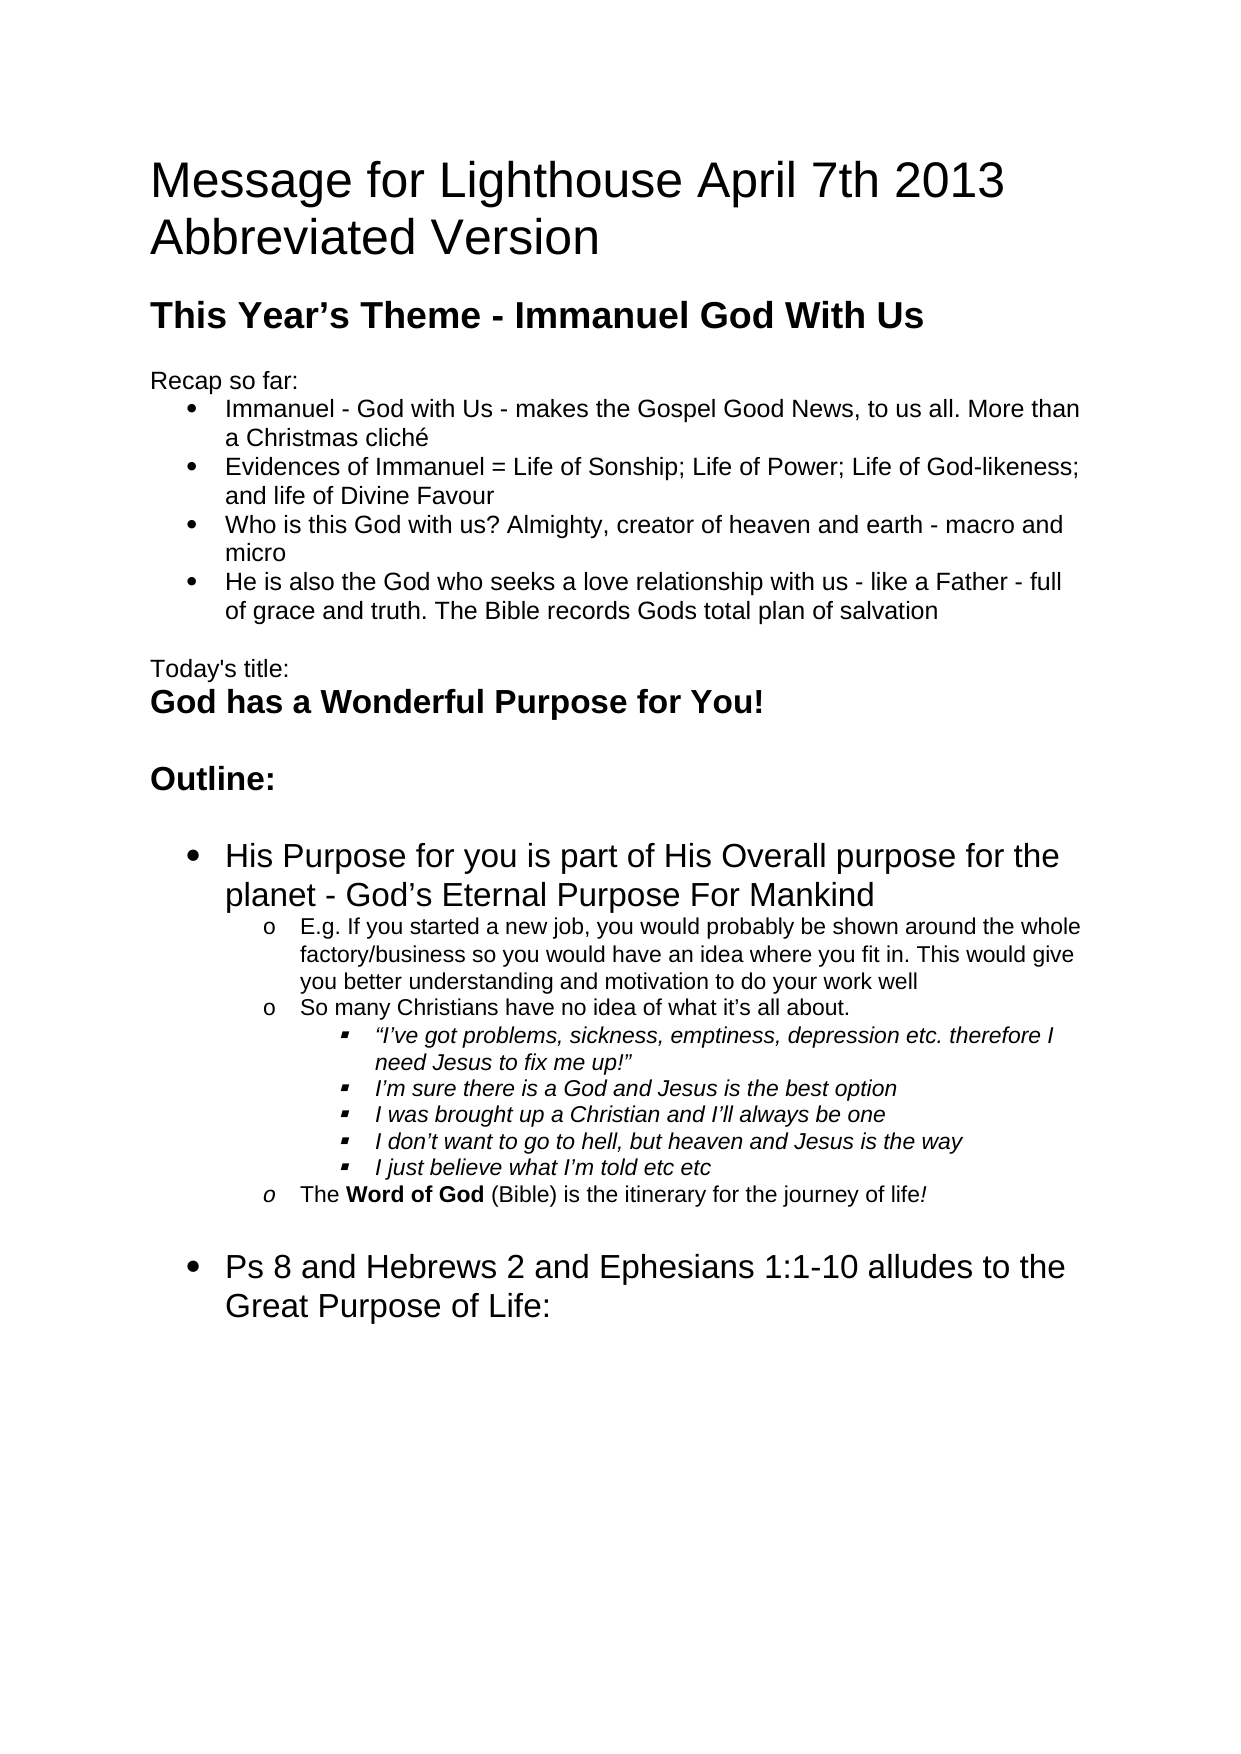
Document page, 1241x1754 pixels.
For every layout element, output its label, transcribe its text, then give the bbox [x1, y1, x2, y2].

subtitle Outline: [150, 759, 1090, 798]
text Recap so far: [150, 366, 1090, 394]
list Evidences of Immanuel = Life of Sonship; Life of Power; Life of God-likeness; and life of Divine Favour [187, 452, 1090, 509]
subtitle E.g. If you started a new job, you would probably be shown around the whole factory/business so you would have an idea where you fit in. This would give you better understanding and motivation to do your work well [262, 913, 1090, 994]
subtitle Ps 8 and Hebrews 2 and Ephesians 1:1-10 alludes to the Great Purpose of Life: [187, 1247, 1090, 1324]
subtitle God has a Wonderful Purpose for You! [150, 682, 1090, 721]
list Immanuel - God with Us - makes the Gospel Good News, to us all. More than a Christmas cliché [187, 394, 1090, 452]
subtitle “I’ve got problems, sickness, emptiness, depression etc. therefore I need Jesus to fix me up!” [337, 1022, 1090, 1075]
subtitle The Word of God (Bible) is the itinerary for the journey of life! [262, 1181, 1090, 1209]
list He is also the God who seeks a love relationship with us - like a Father - full of grace and truth. The Bible records Gods total plan of salvation [187, 567, 1090, 625]
subtitle This Year’s Theme - Immanuel God With Us [150, 294, 1090, 337]
subtitle His Purpose for you is part of His Overall purpose for the planet - God’s Eternal Purpose For Mankind [187, 836, 1090, 913]
list Who is this God with us? Almighty, creator of heaven and earth - macro and micro [187, 509, 1090, 567]
subtitle I just believe what I’m told etc etc [337, 1154, 1090, 1181]
subtitle I don’t want to go to hell, but heaven and Jesus is the way [337, 1128, 1090, 1154]
subtitle Message for Lighthouse April 7th 2013 Abbreviated Version [150, 150, 1090, 265]
subtitle I’m sure there is a God and Jesus is the best option [337, 1075, 1090, 1101]
subtitle So many Christians have no idea of what it’s all about. [262, 994, 1090, 1022]
subtitle I was brought up a Christian and I’ll always be one [337, 1101, 1090, 1128]
text Today's title: [150, 653, 1090, 682]
